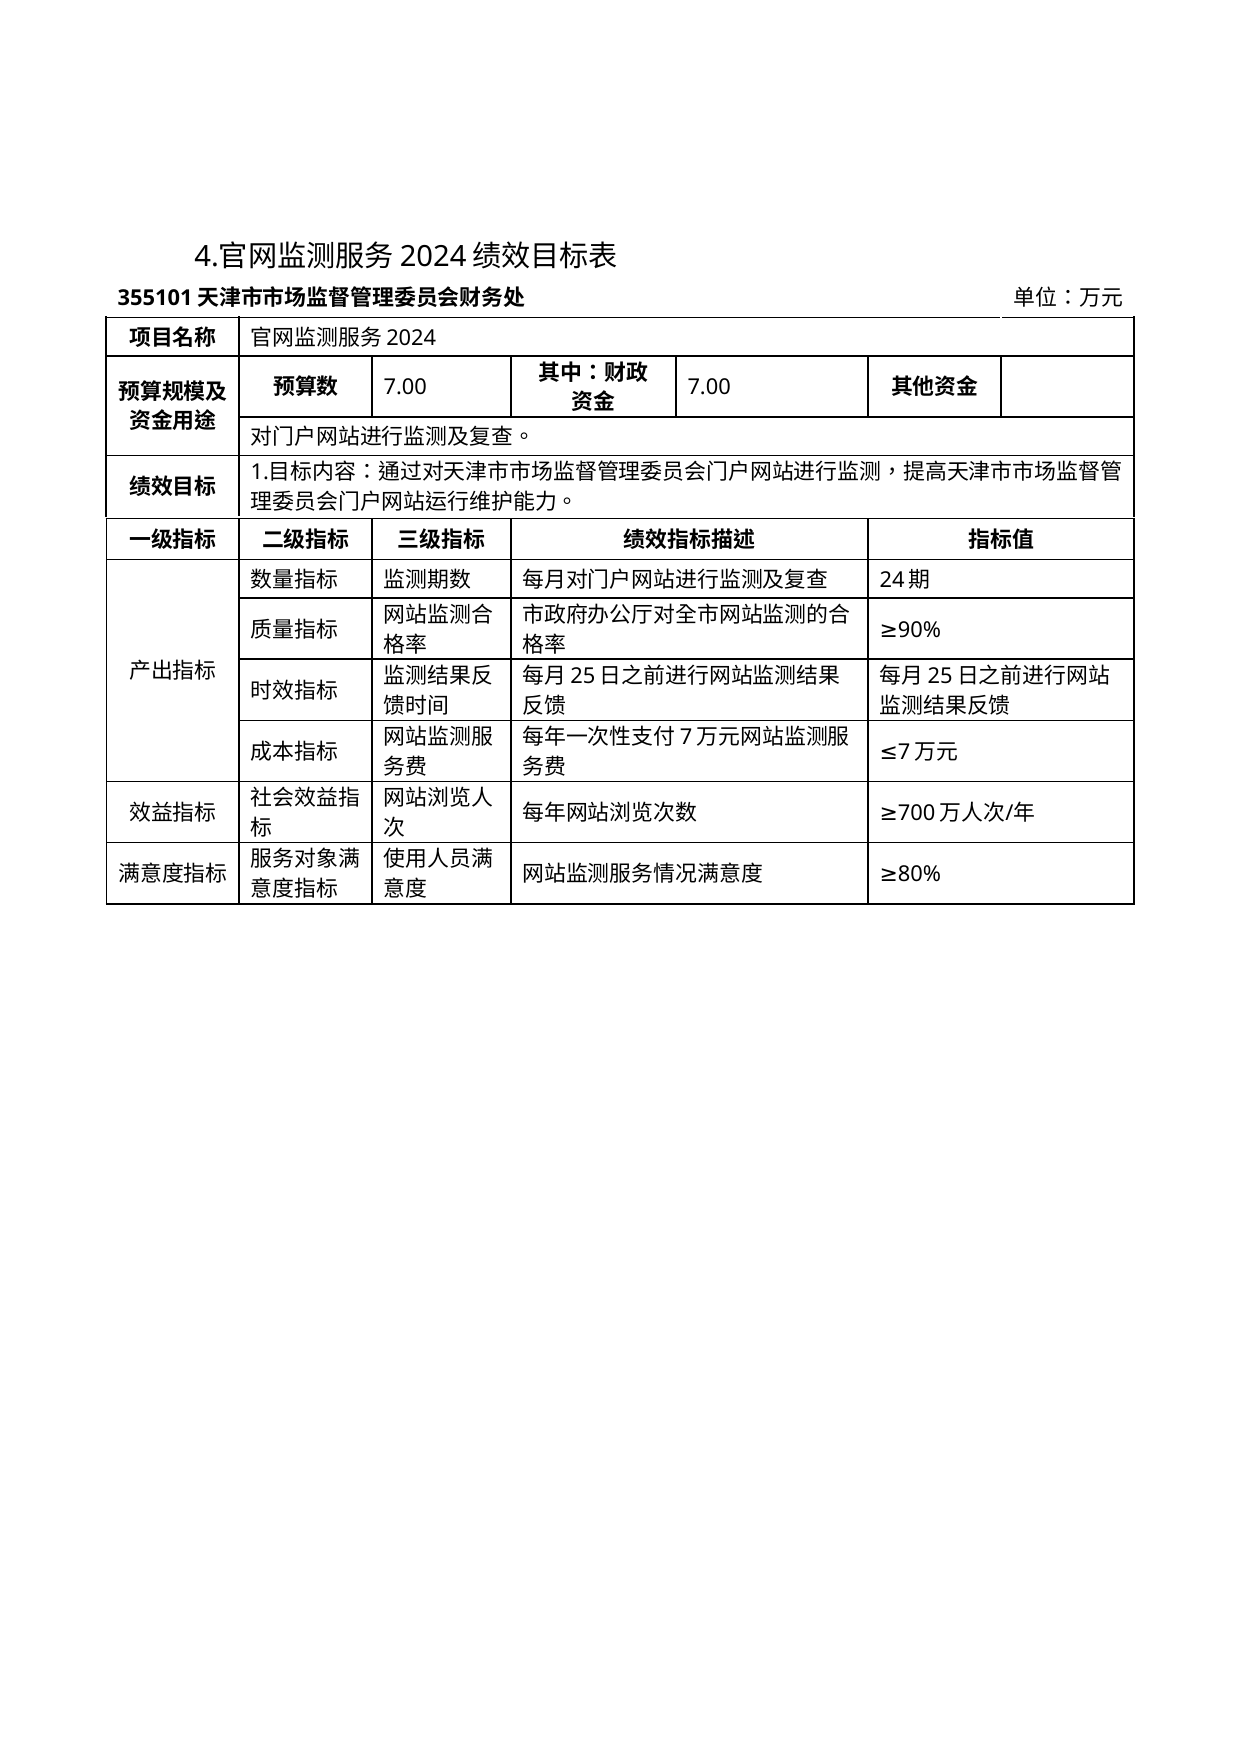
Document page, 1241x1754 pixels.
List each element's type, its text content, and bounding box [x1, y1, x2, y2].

table_cell ≤7万元 [869, 721, 1133, 781]
table_cell ≥700万人次/年 [869, 782, 1133, 842]
table_cell 质量指标 [240, 599, 371, 658]
table_cell 7.00 [677, 357, 867, 416]
table_cell 每月对门户网站进行监测及复查 [512, 560, 867, 597]
table_cell 每月25日之前进行网站监测结果反馈 [512, 660, 867, 719]
table_header 三级指标 [373, 519, 510, 559]
table_cell 数量指标 [240, 560, 371, 597]
table_cell 产出指标 [107, 560, 238, 781]
table_cell 每月25日之前进行网站监测结果反馈 [869, 660, 1133, 719]
table_cell 网站监测合格率 [373, 599, 510, 658]
table_cell 对门户网站进行监测及复查。 [240, 418, 1133, 454]
table_header 单位：万元 [1002, 277, 1133, 316]
table_cell 其中：财政 资金 [512, 357, 675, 416]
table_cell 网站监测服务费 [373, 721, 510, 781]
table_cell 社会效益指标 [240, 782, 371, 842]
table_header 绩效指标描述 [512, 519, 867, 559]
table_cell 效益指标 [107, 782, 238, 842]
table_cell 监测期数 [373, 560, 510, 597]
table_header 一级指标 [107, 519, 238, 559]
table_cell 每年一次性支付7万元网站监测服务费 [512, 721, 867, 781]
table_cell ≥80% [869, 843, 1133, 903]
table_cell 预算数 [240, 357, 371, 416]
table_cell 网站监测服务情况满意度 [512, 843, 867, 903]
table_cell [1002, 357, 1133, 416]
table_header 355101天津市市场监督管理委员会财务处 [107, 277, 1000, 316]
table_cell 官网监测服务2024 [240, 318, 1133, 355]
text 4.官网监测服务2024绩效目标表 [136, 235, 1104, 275]
table_cell 预算规模及资金用途 [107, 357, 238, 454]
table_cell 时效指标 [240, 660, 371, 719]
table_cell 其他资金 [869, 357, 1000, 416]
table_cell 成本指标 [240, 721, 371, 781]
table_cell 项目名称 [107, 318, 238, 355]
table_cell 24期 [869, 560, 1133, 597]
table_cell 满意度指标 [107, 843, 238, 903]
table_cell 网站浏览人次 [373, 782, 510, 842]
table_cell 市政府办公厅对全市网站监测的合格率 [512, 599, 867, 658]
table_cell 绩效目标 [107, 456, 238, 516]
table_cell ≥90% [869, 599, 1133, 658]
table_cell 1.目标内容：通过对天津市市场监督管理委员会门户网站进行监测，提高天津市市场监督管理委员会门户网站运行维护能力。 [240, 456, 1133, 516]
table_cell 7.00 [373, 357, 510, 416]
table_header 指标值 [869, 519, 1133, 559]
table_cell 使用人员满意度 [373, 843, 510, 903]
table_cell 每年网站浏览次数 [512, 782, 867, 842]
table_header 二级指标 [240, 519, 371, 559]
table_cell 监测结果反馈时间 [373, 660, 510, 719]
table_cell 服务对象满意度指标 [240, 843, 371, 903]
